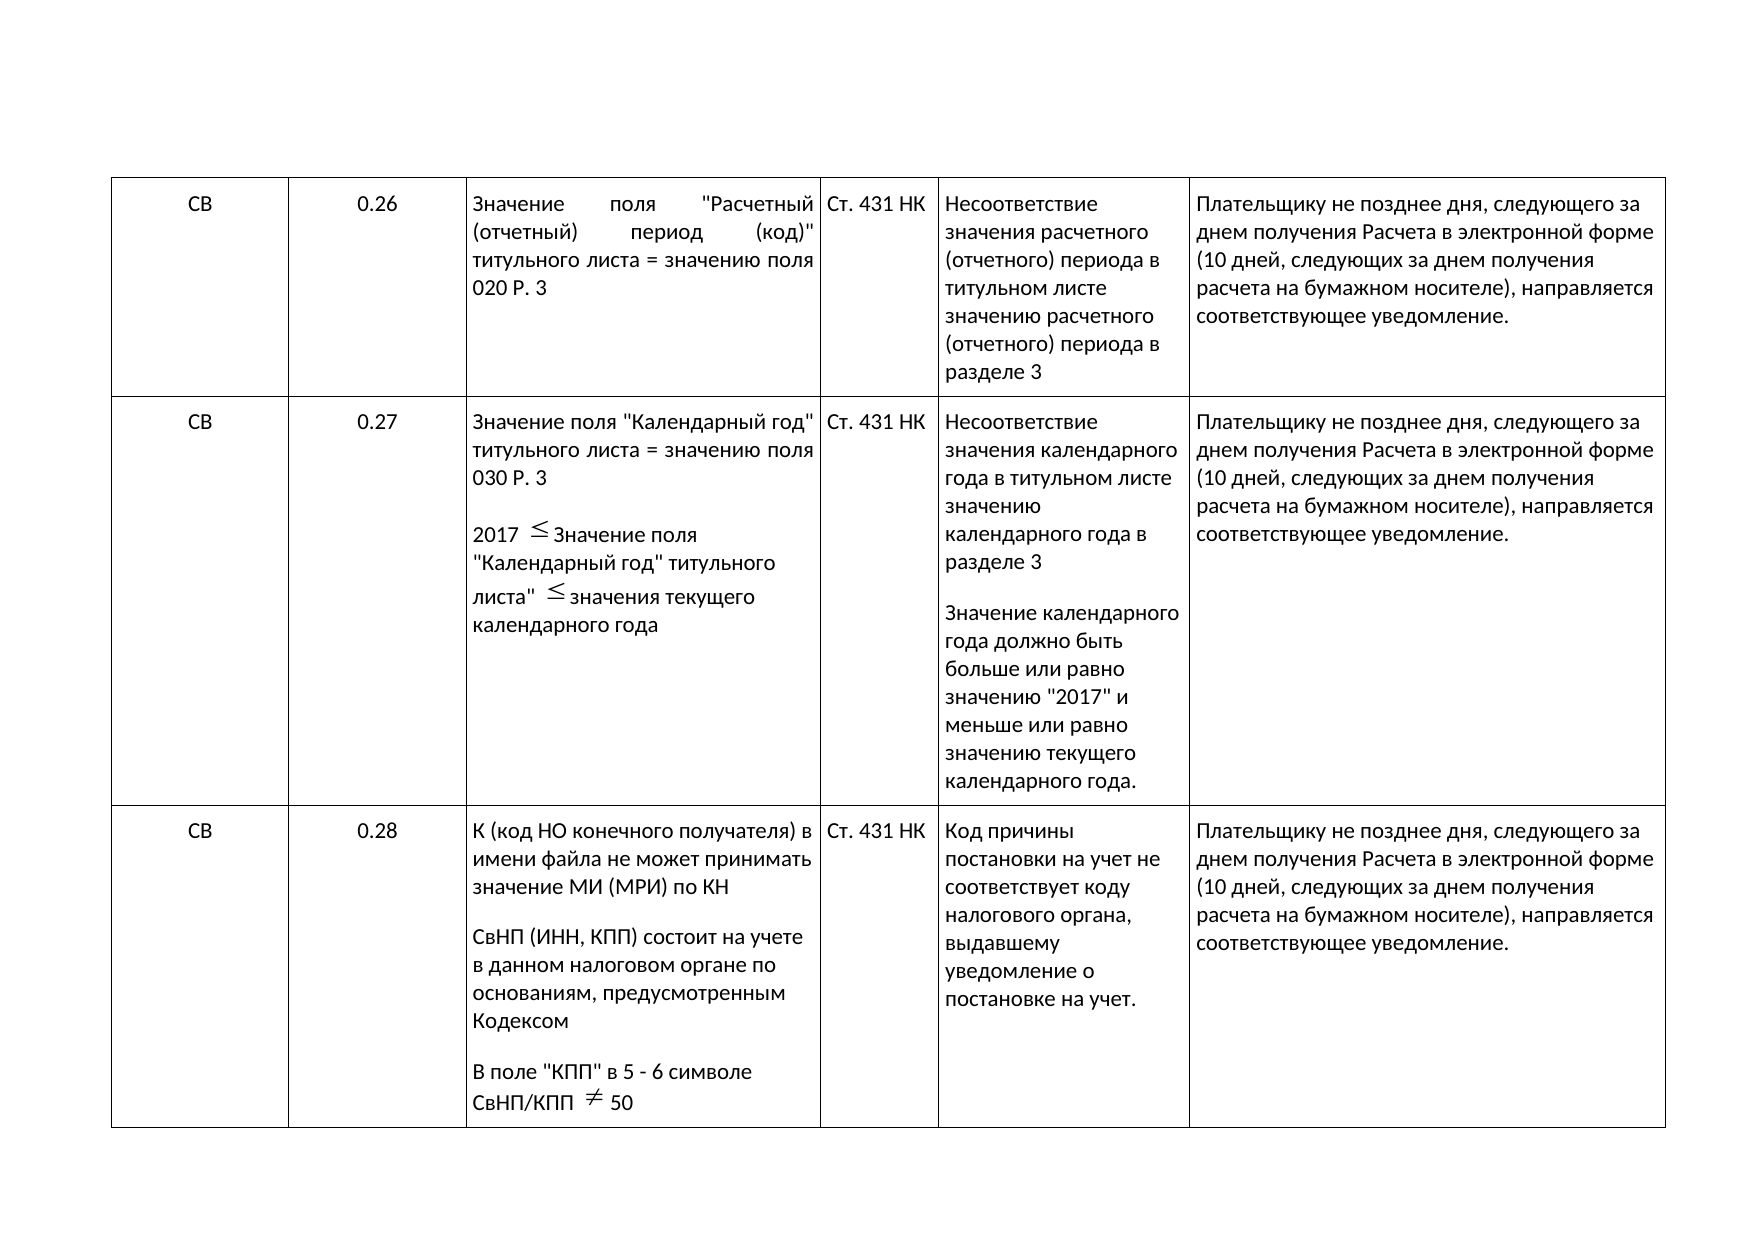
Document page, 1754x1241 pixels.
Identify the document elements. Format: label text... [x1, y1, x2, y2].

table_cell Ст. 431 НК [821, 397, 938, 804]
table_cell СвНП (ИНН, КПП) состоит на учете в данном налоговом органе по основаниям, предусмотренным Кодексом [467, 911, 820, 1045]
table_cell Значение календарного года должно быть больше или равно значению "2017" и меньше или равно значению текущего календарного года. [939, 586, 1189, 804]
table_cell Значение поля "Расчетный (отчетный) период (код)" титульного листа = значению поля 020 Р. 3 [467, 178, 820, 396]
table_cell Несоответствие значения календарного года в титульном листе значению календарного года в разделе 3 [939, 397, 1189, 586]
table_cell СВ [112, 178, 288, 396]
table_cell 0.27 [289, 397, 466, 804]
table_cell 0.28 [289, 806, 466, 1127]
table_cell СВ [112, 397, 288, 804]
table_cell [1190, 178, 1665, 396]
table_cell 0.26 [289, 178, 466, 396]
table_cell Ст. 431 НК [821, 806, 938, 1127]
table_cell К (код НО конечного получателя) в имени файла не может принимать значение МИ (МРИ) по КН [467, 806, 820, 911]
table_cell СВ [112, 806, 288, 1127]
table_cell Значение поля "Календарный год" титульного листа = значению поля 030 Р. 3 [467, 397, 820, 502]
table_cell В поле "КПП" в 5 - 6 символе СвНП/КПП 50 [467, 1045, 820, 1127]
table_cell Несоответствие значения расчетного (отчетного) периода в титульном листе значению расчетного (отчетного) периода в разделе 3 [939, 178, 1189, 396]
table_cell Ст. 431 НК [821, 178, 938, 396]
table_cell Код причины постановки на учет не соответствует коду налогового органа, выдавшему уведомление о постановке на учет. [939, 806, 1189, 1127]
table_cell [1190, 806, 1665, 1127]
table_cell 2017 Значение поля "Календарный год" титульного листа" значения текущего календарного года [467, 502, 820, 804]
